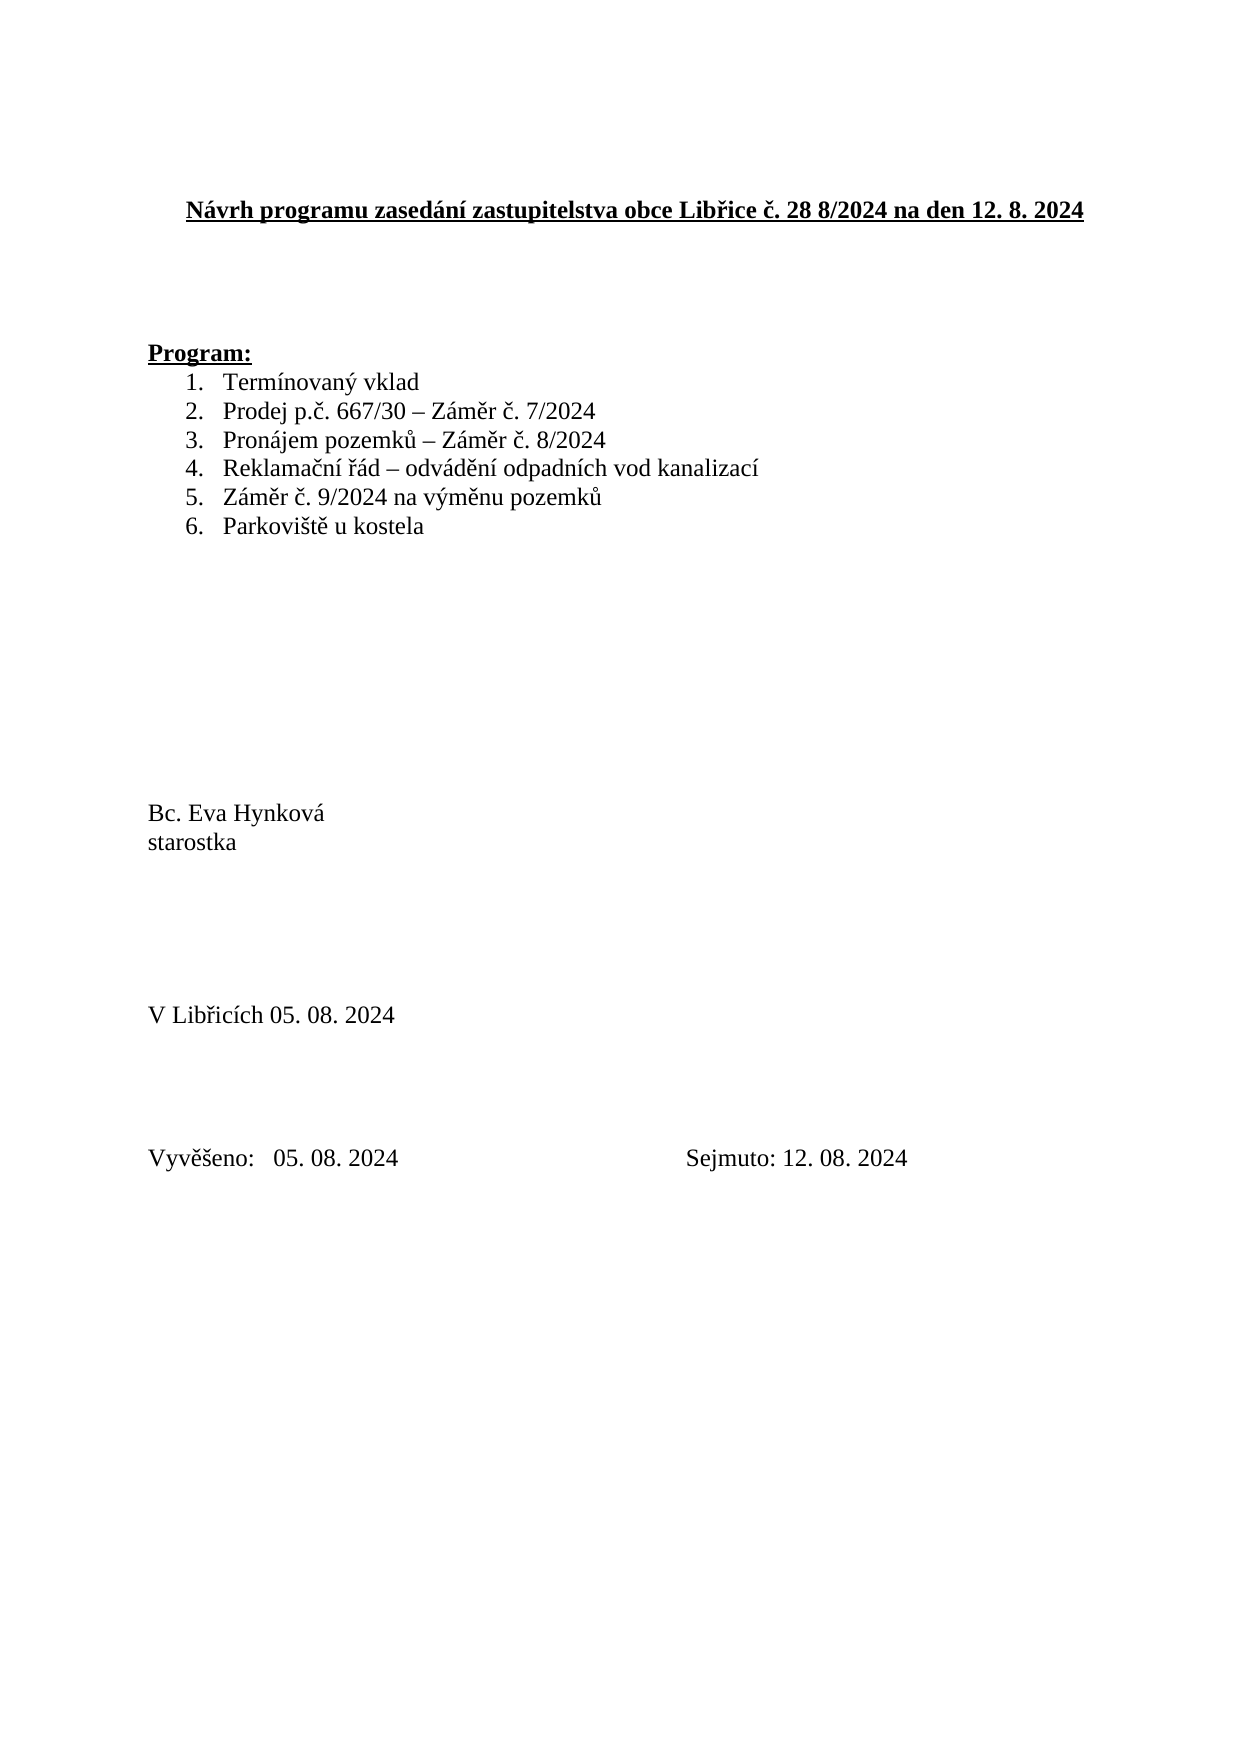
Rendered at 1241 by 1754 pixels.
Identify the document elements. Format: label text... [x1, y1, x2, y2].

text Vyvěšeno: 05. 08. 2024 Sejmuto: 12. 08. 2024 [148, 1143, 1093, 1172]
list Reklamační řád – odvádění odpadních vod kanalizací [185, 453, 1093, 482]
text V Libřicích 05. 08. 2024 [148, 1000, 1093, 1028]
list Prodej p.č. 667/30 – Záměr č. 7/2024 [185, 396, 1093, 425]
list Termínovaný vklad [185, 367, 1093, 396]
text Program: [148, 338, 1093, 367]
text Návrh programu zasedání zastupitelstva obce Libřice č. 28 8/2024 na den 12. 8. 2024 [118, 195, 1152, 224]
text starostka [148, 827, 1093, 856]
list Záměr č. 9/2024 na výměnu pozemků [185, 482, 1093, 511]
list Parkoviště u kostela [185, 511, 1093, 540]
list Pronájem pozemků – Záměr č. 8/2024 [185, 425, 1093, 453]
text Bc. Eva Hynková [148, 798, 1093, 827]
